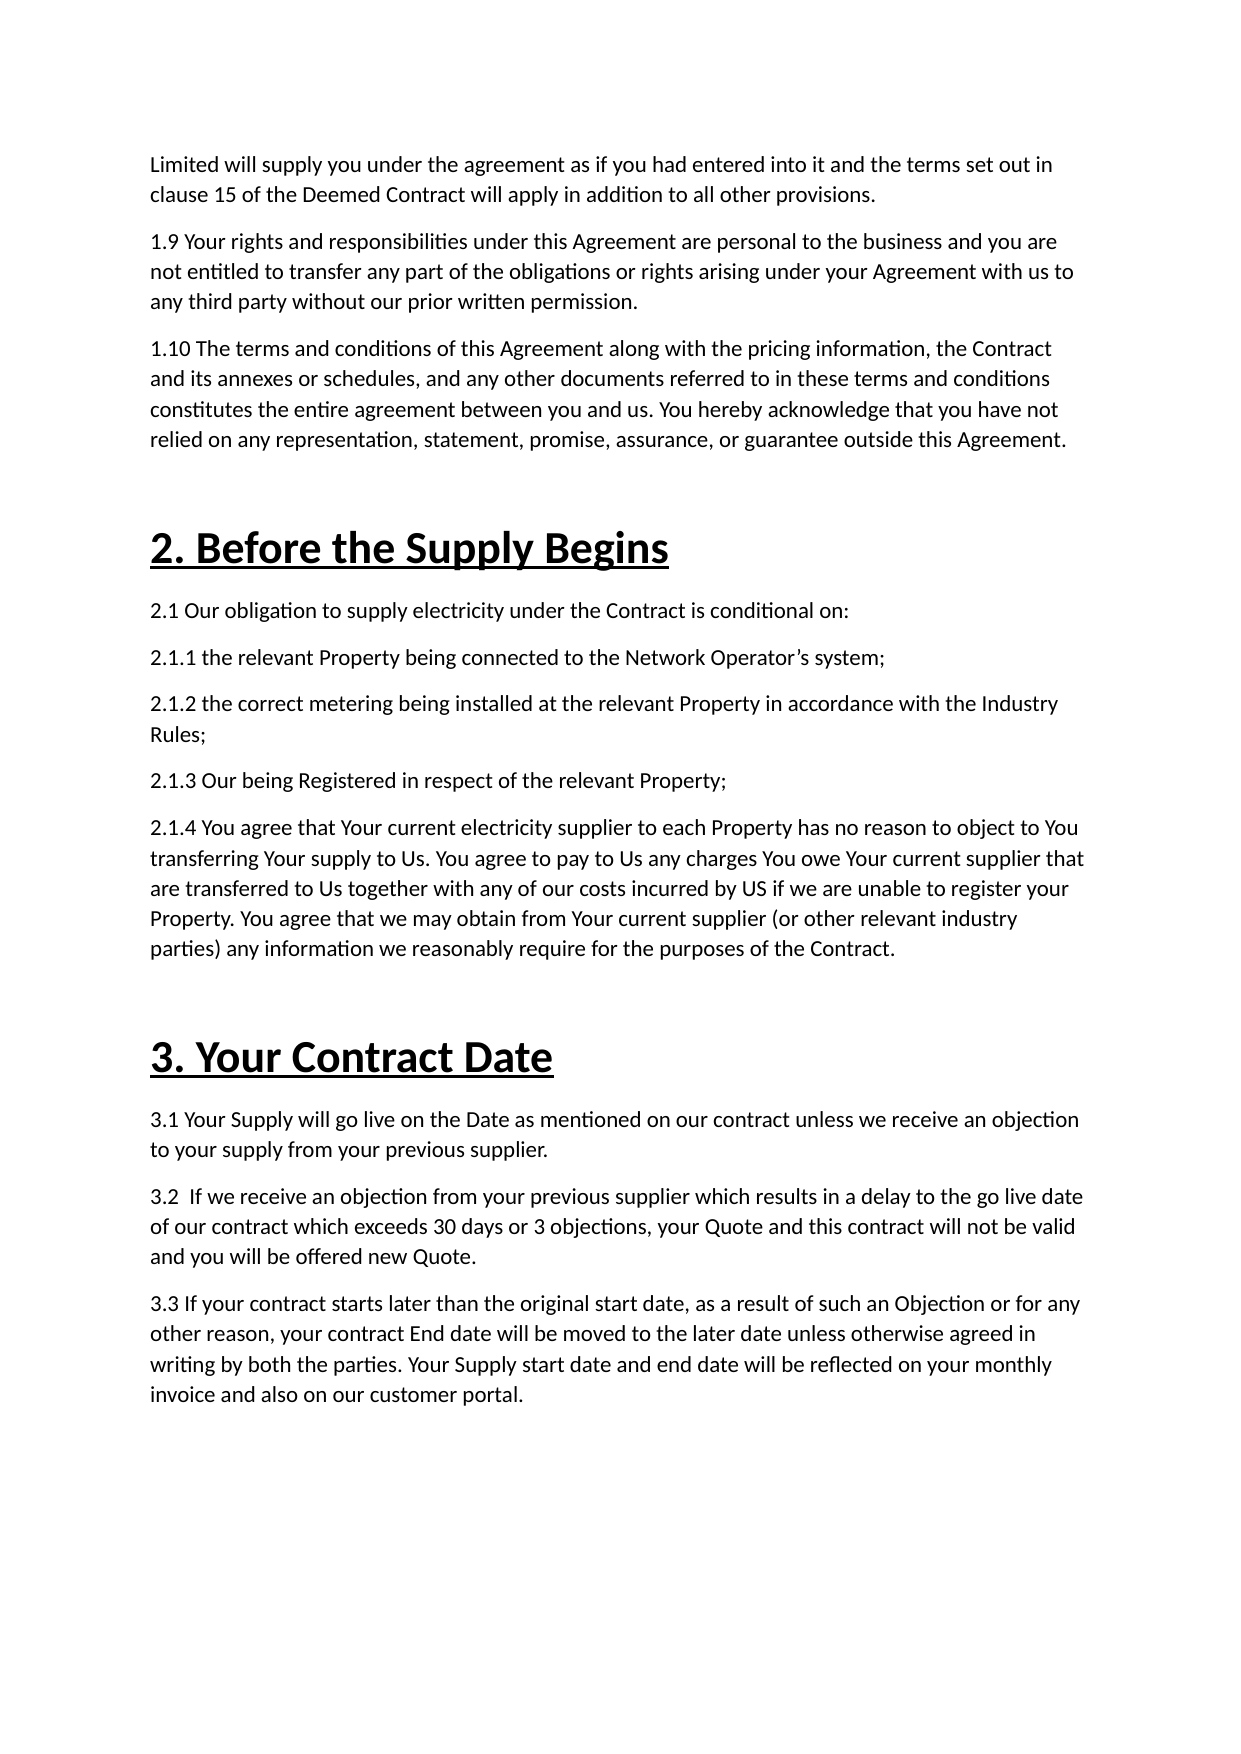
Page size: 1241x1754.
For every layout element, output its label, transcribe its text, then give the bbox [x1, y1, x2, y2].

text 3.1 Your Supply will go live on the Date as mentioned on our contract unless we receive an objection to your supply from your previous supplier. [150, 1105, 1090, 1163]
text 3.3 If your contract starts later than the original start date, as a result of such an Objection or for any other reason, your contract End date will be moved to the later date unless otherwise agreed in writing by both the parties. Your Supply start date and end date will be reflected on your monthly invoice and also on our customer portal. [150, 1289, 1090, 1408]
text 1.10 The terms and conditions of this Agreement along with the pricing information, the Contract and its annexes or schedules, and any other documents referred to in these terms and conditions constitutes the entire agreement between you and us. You hereby acknowledge that you have not relied on any representation, statement, promise, assurance, or guarantee outside this Agreement. [150, 334, 1090, 453]
text 2.1.2 the correct metering being installed at the relevant Property in accordance with the Industry Rules; [150, 689, 1090, 748]
text 2.1.4 You agree that Your current electricity supplier to each Property has no reason to object to You transferring Your supply to Us. You agree to pay to Us any charges You owe Your current supplier that are transferred to Us together with any of our costs incurred by US if we are unable to register your Property. You agree that we may obtain from Your current supplier (or other relevant industry parties) any information we reasonably require for the purposes of the Contract. [150, 813, 1090, 962]
text 2.1.1 the relevant Property being connected to the Network Operator’s system; [150, 643, 1090, 671]
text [150, 150, 1090, 208]
text 2.1.3 Our being Registered in respect of the relevant Property; [150, 767, 1090, 794]
text 3. Your Contract Date [150, 1028, 1090, 1084]
text 2. Before the Supply Begins [150, 519, 1090, 575]
text 1.9 Your rights and responsibilities under this Agreement are personal to the business and you are not entitled to transfer any part of the obligations or rights arising under your Agreement with us to any third party without our prior written permission. [150, 227, 1090, 316]
text 2.1 Our obligation to supply electricity under the Contract is conditional on: [150, 596, 1090, 624]
text 3.2 If we receive an objection from your previous supplier which results in a delay to the go live date of our contract which exceeds 30 days or 3 objections, your Quote and this contract will not be valid and you will be offered new Quote. [150, 1182, 1090, 1271]
